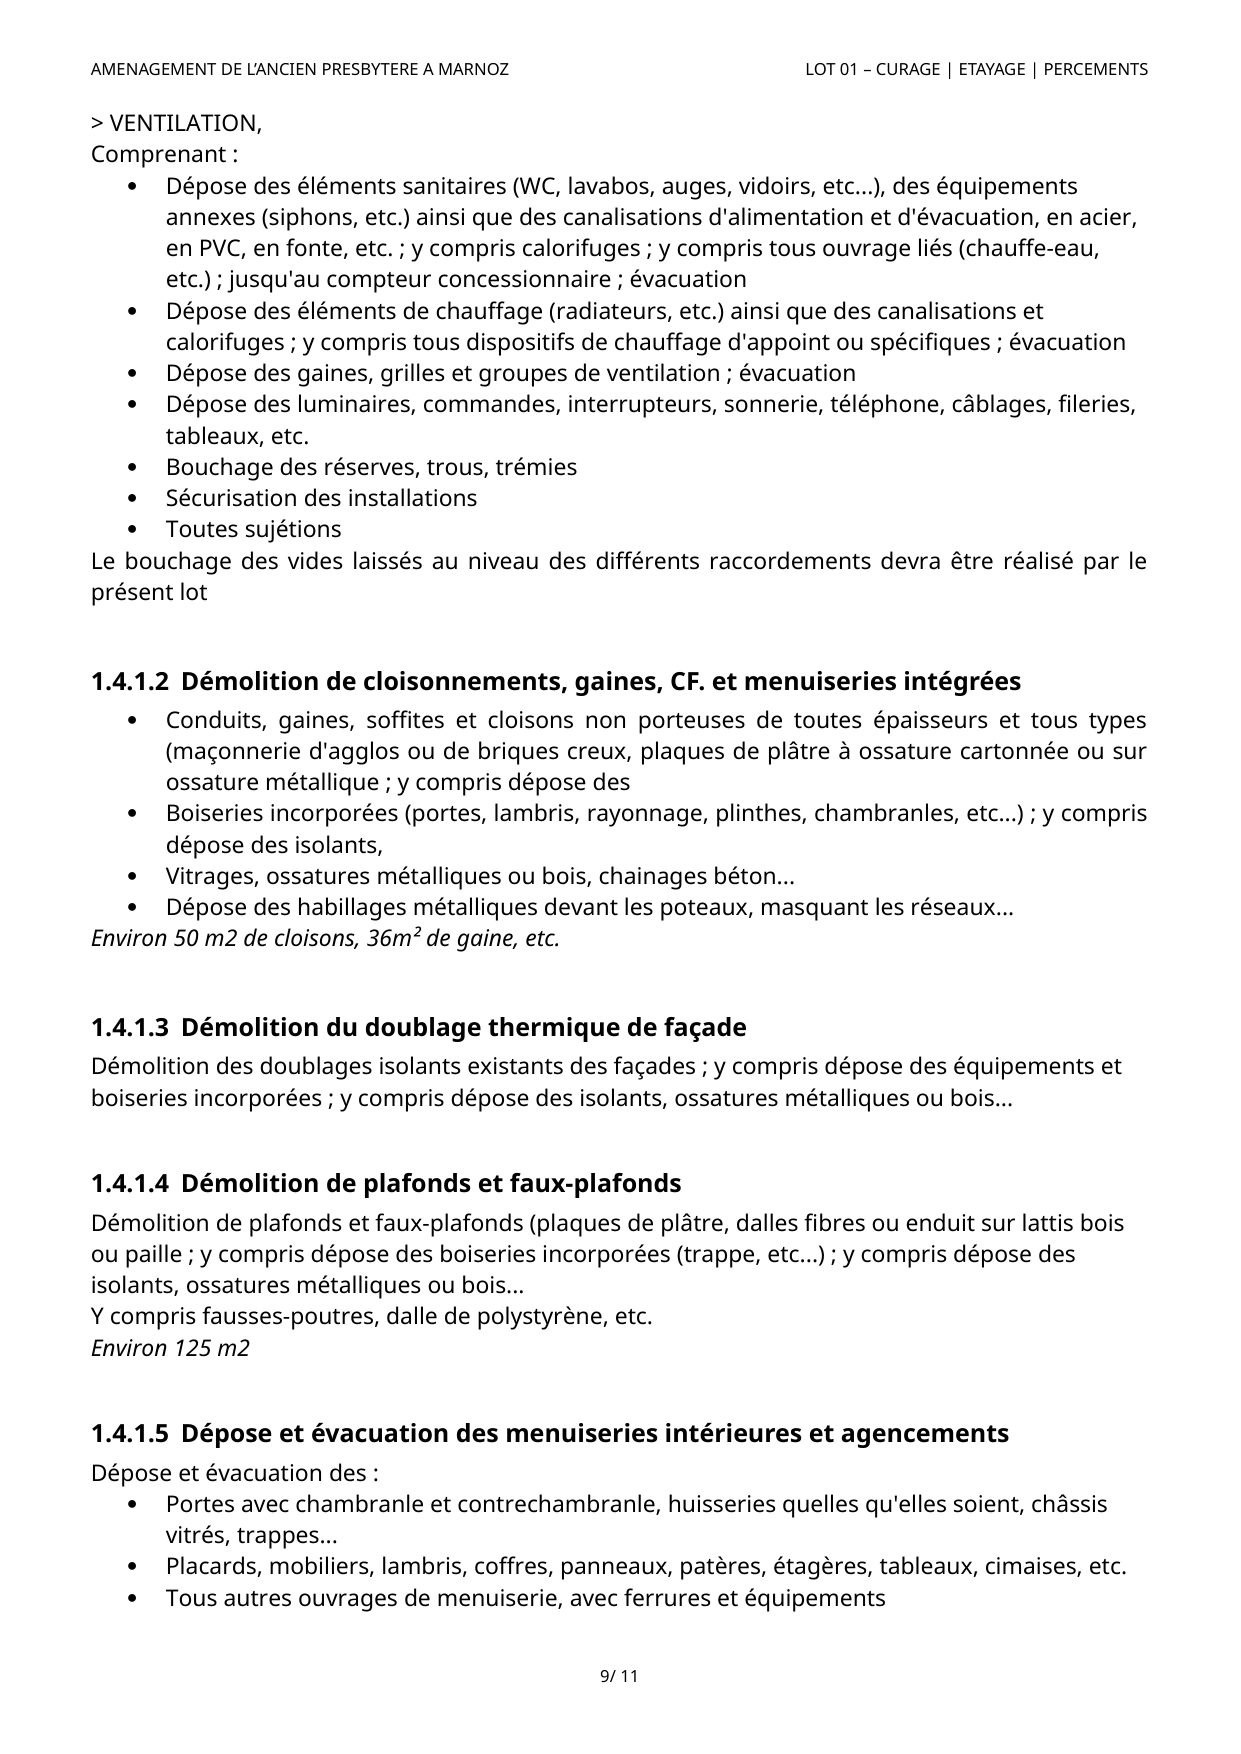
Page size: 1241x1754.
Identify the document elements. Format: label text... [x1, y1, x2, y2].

subtitle Démolition de cloisonnements, gaines, CF. et menuiseries intégrées [91, 663, 1148, 697]
list Sécurisation des installations [128, 482, 1148, 513]
list Dépose des habillages métalliques devant les poteaux, masquant les réseaux... [128, 891, 1148, 922]
text Environ 50 m2 de cloisons, 36m² de gaine, etc. [91, 922, 1148, 954]
text Y compris fausses-poutres, dalle de polystyrène, etc. [91, 1300, 1148, 1331]
list Portes avec chambranle et contrechambranle, huisseries quelles qu'elles soient, châssis vitrés, trappes... [128, 1488, 1148, 1550]
text Démolition des doublages isolants existants des façades ; y compris dépose des équipements et boiseries incorporées ; y compris dépose des isolants, ossatures métalliques ou bois... [91, 1050, 1148, 1113]
text > VENTILATION, [91, 107, 1148, 138]
text Comprenant : [91, 138, 1148, 169]
list Bouchage des réserves, trous, trémies [128, 451, 1148, 482]
list Vitrages, ossatures métalliques ou bois, chainages béton... [128, 860, 1148, 891]
list Dépose des gaines, grilles et groupes de ventilation ; évacuation [128, 357, 1148, 388]
text Dépose et évacuation des : [91, 1456, 1148, 1488]
subtitle Dépose et évacuation des menuiseries intérieures et agencements [91, 1416, 1148, 1450]
list Dépose des éléments sanitaires (WC, lavabos, auges, vidoirs, etc...), des équipements annexes (siphons, etc.) ainsi que des canalisations d'alimentation et d'évacuation, en acier, en PVC, en fonte, etc. ; y compris calorifuges ; y compris tous ouvrage liés (chauffe-eau, etc.) ; jusqu'au compteur concessionnaire ; évacuation [128, 169, 1148, 294]
list Placards, mobiliers, lambris, coffres, panneaux, patères, étagères, tableaux, cimaises, etc. [128, 1550, 1148, 1581]
list Toutes sujétions [128, 513, 1148, 544]
list Dépose des luminaires, commandes, interrupteurs, sonnerie, téléphone, câblages, fileries, tableaux, etc. [128, 388, 1148, 451]
list Conduits, gaines, soffites et cloisons non porteuses de toutes épaisseurs et tous types (maçonnerie d'agglos ou de briques creux, plaques de plâtre à ossature cartonnée ou sur ossature métallique ; y compris dépose des [128, 704, 1148, 797]
list Dépose des éléments de chauffage (radiateurs, etc.) ainsi que des canalisations et calorifuges ; y compris tous dispositifs de chauffage d'appoint ou spécifiques ; évacuation [128, 294, 1148, 357]
text Démolition de plafonds et faux-plafonds (plaques de plâtre, dalles fibres ou enduit sur lattis bois ou paille ; y compris dépose des boiseries incorporées (trappe, etc...) ; y compris dépose des isolants, ossatures métalliques ou bois... [91, 1206, 1148, 1300]
text Le bouchage des vides laissés au niveau des différents raccordements devra être réalisé par le présent lot [91, 544, 1148, 607]
list Tous autres ouvrages de menuiserie, avec ferrures et équipements [128, 1581, 1148, 1613]
subtitle Démolition de plafonds et faux-plafonds [91, 1166, 1148, 1200]
text Environ 125 m2 [91, 1331, 1148, 1363]
subtitle Démolition du doublage thermique de façade [91, 1010, 1148, 1044]
list Boiseries incorporées (portes, lambris, rayonnage, plinthes, chambranles, etc...) ; y compris dépose des isolants, [128, 797, 1148, 860]
